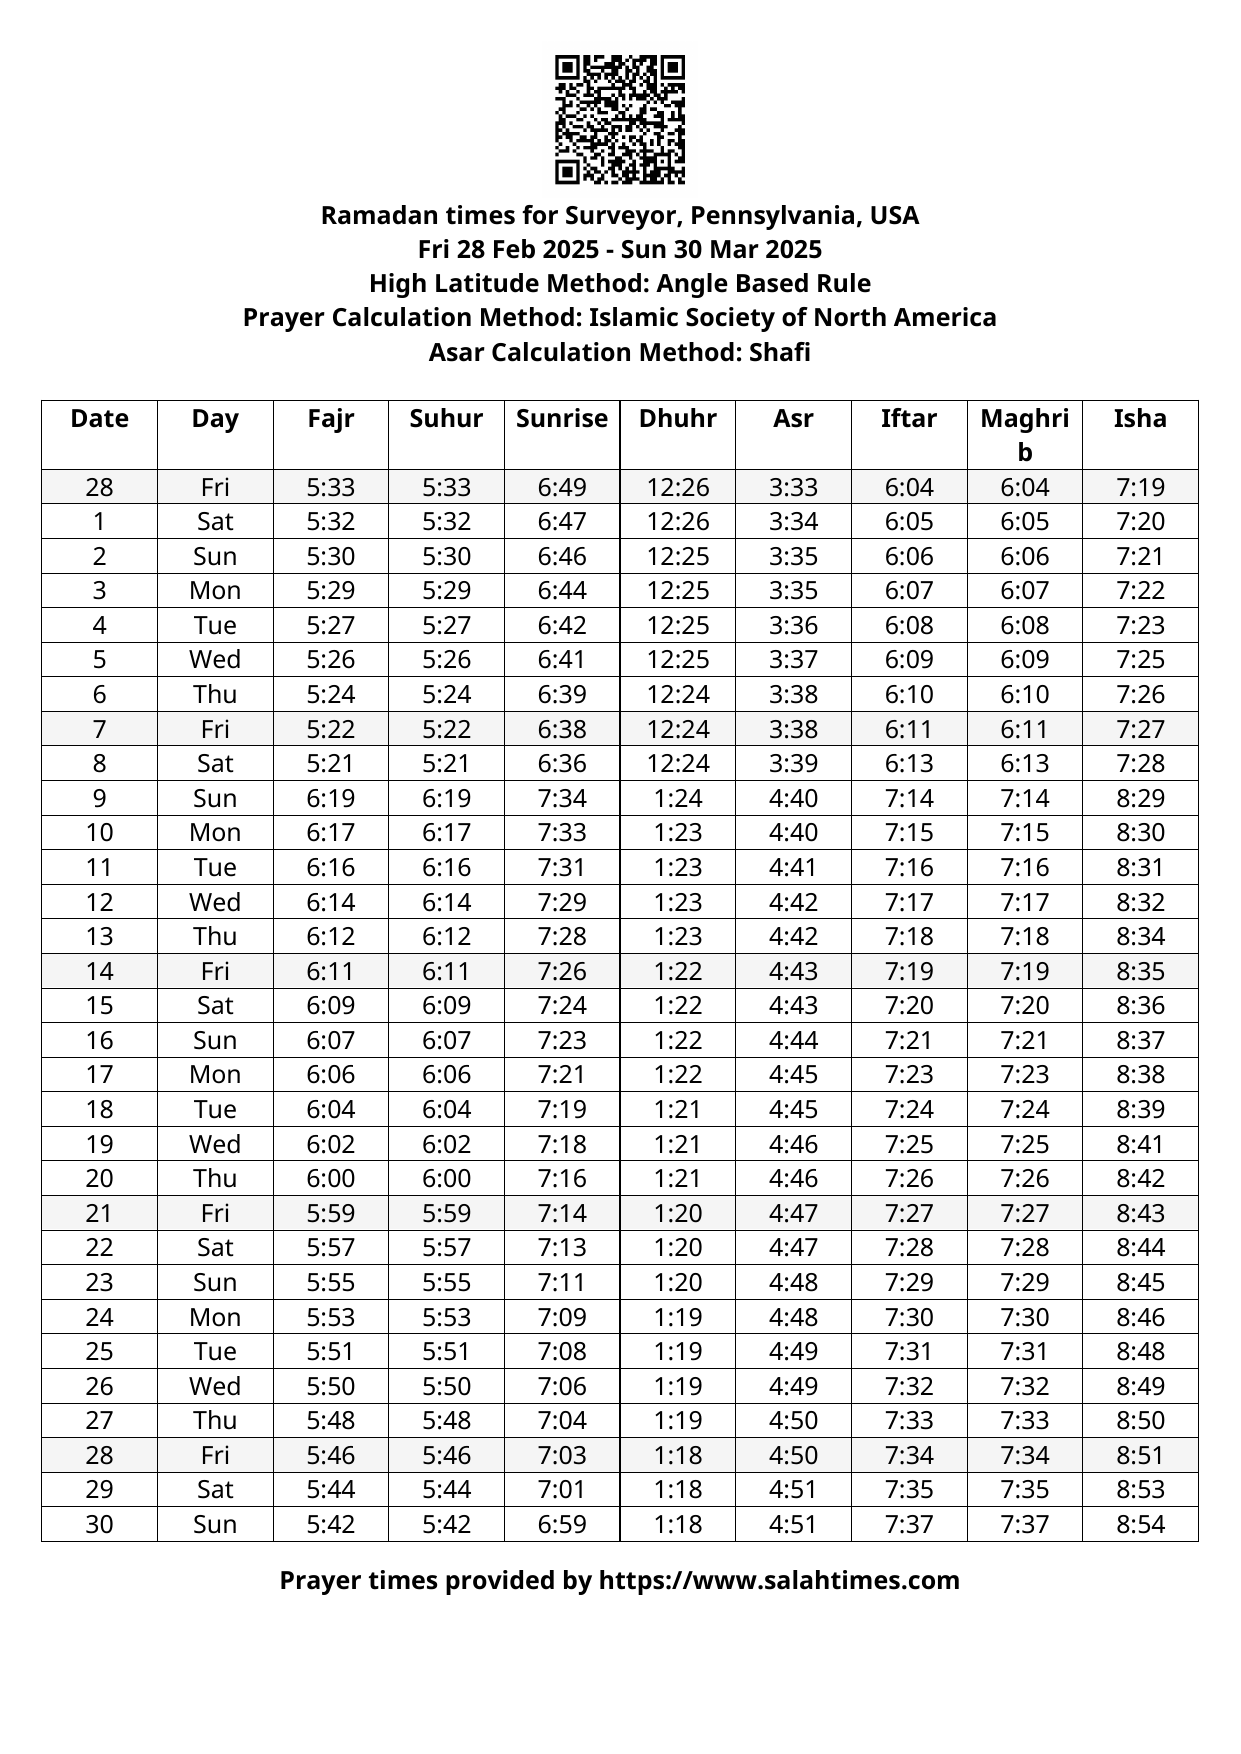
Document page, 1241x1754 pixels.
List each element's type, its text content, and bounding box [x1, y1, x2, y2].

table_cell 6:59 [505, 1507, 619, 1541]
table_cell Sat [158, 1473, 273, 1506]
table_cell 6:42 [505, 608, 619, 642]
table_cell 6:46 [505, 539, 619, 572]
table_cell 5:22 [389, 712, 504, 745]
table_cell 12:26 [621, 470, 735, 503]
table_cell 6:11 [274, 954, 388, 987]
table_cell 6:16 [389, 850, 504, 884]
table_cell Tue [158, 1092, 273, 1126]
table_cell 7:19 [1083, 470, 1198, 503]
table_cell 6:07 [852, 574, 967, 607]
table_cell 8:41 [1083, 1127, 1198, 1160]
table_cell 4:50 [736, 1438, 851, 1472]
table_cell 5:33 [389, 470, 504, 503]
table_cell 7:21 [1083, 539, 1198, 572]
table_cell Fri [158, 470, 273, 503]
table_cell 7:27 [852, 1196, 967, 1229]
table_cell 19 [42, 1127, 157, 1160]
table_cell 5:29 [389, 574, 504, 607]
table_cell 7:27 [968, 1196, 1082, 1229]
table_header Asr [736, 401, 851, 469]
table_cell 18 [42, 1092, 157, 1126]
table_cell 8:53 [1083, 1473, 1198, 1506]
table_cell 2 [42, 539, 157, 572]
table_cell 5:44 [274, 1473, 388, 1506]
table_cell 7:31 [505, 850, 619, 884]
table_cell 5:48 [274, 1404, 388, 1437]
table_cell 6:07 [389, 1023, 504, 1057]
table_cell 4:46 [736, 1127, 851, 1160]
table_cell Tue [158, 1334, 273, 1368]
table_cell 4:44 [736, 1023, 851, 1057]
table_cell 7:33 [505, 816, 619, 849]
table_cell 13 [42, 919, 157, 953]
table_cell 6:12 [274, 919, 388, 953]
table_cell 6:12 [389, 919, 504, 953]
table_cell 1:20 [621, 1265, 735, 1299]
table_cell 27 [42, 1404, 157, 1437]
table_cell 1:18 [621, 1473, 735, 1506]
table_cell 5:32 [389, 504, 504, 538]
table_cell 5:33 [274, 470, 388, 503]
table_cell 7:15 [852, 816, 967, 849]
table_cell 6:11 [389, 954, 504, 987]
table_cell 8 [42, 746, 157, 780]
table_cell 5:30 [274, 539, 388, 572]
table_header Isha [1083, 401, 1198, 469]
table_cell 8:45 [1083, 1265, 1198, 1299]
table_cell 6:44 [505, 574, 619, 607]
table_cell Thu [158, 677, 273, 711]
table_cell 7:31 [968, 1334, 1082, 1368]
table_cell 8:29 [1083, 781, 1198, 814]
table_cell 4:46 [736, 1161, 851, 1195]
table_cell 3:35 [736, 574, 851, 607]
table_cell Sun [158, 539, 273, 572]
table_cell 6:07 [968, 574, 1082, 607]
table_cell 6:49 [505, 470, 619, 503]
table_cell 6:17 [389, 816, 504, 849]
table_cell Mon [158, 1058, 273, 1091]
table_cell Thu [158, 1404, 273, 1437]
table_cell 1:19 [621, 1300, 735, 1333]
table_cell 6:06 [389, 1058, 504, 1091]
table_cell 5:30 [389, 539, 504, 572]
table_cell 12:24 [621, 677, 735, 711]
table_cell Tue [158, 608, 273, 642]
table_cell 5:24 [274, 677, 388, 711]
table_cell 1:23 [621, 919, 735, 953]
table_cell 7:09 [505, 1300, 619, 1333]
table_header Day [158, 401, 273, 469]
table_cell 6:04 [968, 470, 1082, 503]
table_cell 6:41 [505, 643, 619, 676]
table_cell 6:16 [274, 850, 388, 884]
table_cell 6:05 [852, 504, 967, 538]
table_cell 12:25 [621, 608, 735, 642]
table_cell 3:38 [736, 712, 851, 745]
table_cell 5:27 [389, 608, 504, 642]
table_cell 7:24 [505, 989, 619, 1022]
table_cell 7:32 [852, 1369, 967, 1402]
table_cell 6:09 [274, 989, 388, 1022]
table_header Sunrise [505, 401, 619, 469]
table_cell 9 [42, 781, 157, 814]
table_cell 7:19 [505, 1092, 619, 1126]
table_cell 1:21 [621, 1127, 735, 1160]
table_cell 7:15 [968, 816, 1082, 849]
table_cell 8:42 [1083, 1161, 1198, 1195]
table_cell 7:22 [1083, 574, 1198, 607]
table_cell 16 [42, 1023, 157, 1057]
table_cell 5:46 [274, 1438, 388, 1472]
table_header Date [42, 401, 157, 469]
table_cell 4:50 [736, 1404, 851, 1437]
table_cell 6:13 [852, 746, 967, 780]
table_cell 1:22 [621, 989, 735, 1022]
table_cell 6:47 [505, 504, 619, 538]
table_header Maghrib [968, 401, 1082, 469]
table_cell 7:35 [968, 1473, 1082, 1506]
table_cell 7:24 [852, 1092, 967, 1126]
table_cell 1:22 [621, 1058, 735, 1091]
table_cell 10 [42, 816, 157, 849]
picture [542, 41, 699, 198]
table_cell 4:43 [736, 954, 851, 987]
table_cell 5:59 [389, 1196, 504, 1229]
table_cell 6 [42, 677, 157, 711]
table_cell 8:54 [1083, 1507, 1198, 1541]
table_cell Mon [158, 1300, 273, 1333]
table_cell 7:21 [852, 1023, 967, 1057]
table_cell 7:31 [852, 1334, 967, 1368]
table_cell 5 [42, 643, 157, 676]
table_cell Fri [158, 954, 273, 987]
text Fri 28 Feb 2025 - Sun 30 Mar 2025 [42, 232, 1198, 266]
table_cell Mon [158, 816, 273, 849]
table_cell Fri [158, 712, 273, 745]
table_cell 15 [42, 989, 157, 1022]
table_cell 6:39 [505, 677, 619, 711]
table_cell 23 [42, 1265, 157, 1299]
table_cell 8:36 [1083, 989, 1198, 1022]
table_cell Wed [158, 1369, 273, 1402]
table_cell 5:55 [389, 1265, 504, 1299]
table_cell 4:45 [736, 1058, 851, 1091]
table_cell 8:31 [1083, 850, 1198, 884]
table_cell 5:57 [389, 1231, 504, 1264]
table_cell 5:21 [389, 746, 504, 780]
table_cell 20 [42, 1161, 157, 1195]
table_cell 7:29 [505, 885, 619, 918]
table_cell 7:29 [968, 1265, 1082, 1299]
table_cell 1:19 [621, 1334, 735, 1368]
table_cell 6:19 [274, 781, 388, 814]
table_header Fajr [274, 401, 388, 469]
table_cell 8:35 [1083, 954, 1198, 987]
table_cell 7:18 [505, 1127, 619, 1160]
table_cell 7:23 [852, 1058, 967, 1091]
table_cell Sat [158, 746, 273, 780]
table_cell Fri [158, 1196, 273, 1229]
table_cell 7:04 [505, 1404, 619, 1437]
table_cell 1:21 [621, 1161, 735, 1195]
table_cell 5:29 [274, 574, 388, 607]
table_cell 4:49 [736, 1334, 851, 1368]
table_cell 6:09 [389, 989, 504, 1022]
table_cell 7:28 [968, 1231, 1082, 1264]
table_cell 7:34 [968, 1438, 1082, 1472]
table_cell 7:28 [852, 1231, 967, 1264]
table_cell 6:02 [389, 1127, 504, 1160]
table_cell 6:08 [968, 608, 1082, 642]
table_cell 12:25 [621, 574, 735, 607]
table_cell 7:18 [852, 919, 967, 953]
table_cell Sun [158, 1023, 273, 1057]
table_cell 6:07 [274, 1023, 388, 1057]
table_cell Wed [158, 1127, 273, 1160]
table_cell 7:06 [505, 1369, 619, 1402]
table_cell 7:30 [968, 1300, 1082, 1333]
table_cell 28 [42, 1438, 157, 1472]
table_cell 4:48 [736, 1300, 851, 1333]
table_cell 8:43 [1083, 1196, 1198, 1229]
table_cell 24 [42, 1300, 157, 1333]
table_cell 7:20 [852, 989, 967, 1022]
table_cell 3:39 [736, 746, 851, 780]
table_cell 5:42 [274, 1507, 388, 1541]
table_cell 1:19 [621, 1369, 735, 1402]
table_cell 6:04 [852, 470, 967, 503]
table_cell 4:42 [736, 885, 851, 918]
table_cell 5:50 [274, 1369, 388, 1402]
table_cell 6:02 [274, 1127, 388, 1160]
table_cell 26 [42, 1369, 157, 1402]
table_cell 6:38 [505, 712, 619, 745]
table_cell 4:40 [736, 781, 851, 814]
table_cell Thu [158, 919, 273, 953]
table_cell 4:48 [736, 1265, 851, 1299]
table_cell 8:50 [1083, 1404, 1198, 1437]
table_cell 25 [42, 1334, 157, 1368]
table_cell 6:04 [274, 1092, 388, 1126]
table_cell 7:25 [968, 1127, 1082, 1160]
table_cell 7 [42, 712, 157, 745]
table_cell 6:04 [389, 1092, 504, 1126]
table_cell 8:38 [1083, 1058, 1198, 1091]
table_cell 5:26 [389, 643, 504, 676]
table_cell Sun [158, 781, 273, 814]
table_cell 1:24 [621, 781, 735, 814]
table_cell 6:06 [274, 1058, 388, 1091]
table_cell 8:30 [1083, 816, 1198, 849]
table_cell 6:06 [968, 539, 1082, 572]
table_cell 8:48 [1083, 1334, 1198, 1368]
table_cell 8:37 [1083, 1023, 1198, 1057]
text Ramadan times for Surveyor, Pennsylvania, USA [42, 198, 1198, 232]
table_cell 1:19 [621, 1404, 735, 1437]
table_cell Thu [158, 1161, 273, 1195]
table_cell Fri [158, 1438, 273, 1472]
table_cell 7:21 [968, 1023, 1082, 1057]
text Asar Calculation Method: Shafi [42, 334, 1198, 368]
table_header Dhuhr [621, 401, 735, 469]
table_cell 1:21 [621, 1092, 735, 1126]
table_cell 6:13 [968, 746, 1082, 780]
table_cell 6:14 [274, 885, 388, 918]
table_cell 3:35 [736, 539, 851, 572]
table_cell 5:53 [274, 1300, 388, 1333]
table_cell 3:34 [736, 504, 851, 538]
text Prayer Calculation Method: Islamic Society of North America [42, 300, 1198, 334]
table_cell 7:23 [1083, 608, 1198, 642]
table_cell 7:37 [968, 1507, 1082, 1541]
table_cell 7:26 [1083, 677, 1198, 711]
table_cell 7:29 [852, 1265, 967, 1299]
table_cell 7:34 [505, 781, 619, 814]
table_cell 5:24 [389, 677, 504, 711]
table_cell 3:36 [736, 608, 851, 642]
table_cell 4:51 [736, 1507, 851, 1541]
table_cell 8:51 [1083, 1438, 1198, 1472]
table_cell 5:57 [274, 1231, 388, 1264]
table_cell 12:25 [621, 539, 735, 572]
table_cell 6:17 [274, 816, 388, 849]
table_cell 5:51 [389, 1334, 504, 1368]
table_cell 7:17 [852, 885, 967, 918]
table_cell 1:18 [621, 1507, 735, 1541]
table_cell 7:35 [852, 1473, 967, 1506]
table_cell 7:28 [505, 919, 619, 953]
table_cell Sat [158, 1231, 273, 1264]
table_cell 5:21 [274, 746, 388, 780]
table_cell 12:24 [621, 746, 735, 780]
table_cell 14 [42, 954, 157, 987]
table_cell 7:25 [1083, 643, 1198, 676]
table_cell 11 [42, 850, 157, 884]
table_header Suhur [389, 401, 504, 469]
table_cell 7:27 [1083, 712, 1198, 745]
table_cell 8:39 [1083, 1092, 1198, 1126]
table_cell 6:05 [968, 504, 1082, 538]
table_cell 7:37 [852, 1507, 967, 1541]
table_cell 21 [42, 1196, 157, 1229]
table_cell 7:16 [852, 850, 967, 884]
table_cell 12:25 [621, 643, 735, 676]
table_cell 30 [42, 1507, 157, 1541]
table_cell 5:32 [274, 504, 388, 538]
table_cell 7:17 [968, 885, 1082, 918]
table_cell 4 [42, 608, 157, 642]
table_cell 7:21 [505, 1058, 619, 1091]
table_cell 7:33 [968, 1404, 1082, 1437]
table_cell 7:11 [505, 1265, 619, 1299]
table_cell 7:13 [505, 1231, 619, 1264]
table_cell 7:18 [968, 919, 1082, 953]
table_cell Mon [158, 574, 273, 607]
table_cell 5:42 [389, 1507, 504, 1541]
table_cell 3 [42, 574, 157, 607]
table_cell Tue [158, 850, 273, 884]
table_cell 5:50 [389, 1369, 504, 1402]
table_cell 6:11 [968, 712, 1082, 745]
table_cell 7:23 [505, 1023, 619, 1057]
table_cell 7:16 [968, 850, 1082, 884]
table_cell 6:14 [389, 885, 504, 918]
table_cell 4:41 [736, 850, 851, 884]
table_cell Sun [158, 1507, 273, 1541]
table_cell Sun [158, 1265, 273, 1299]
table_cell 7:19 [968, 954, 1082, 987]
table_cell 8:32 [1083, 885, 1198, 918]
table_cell 4:47 [736, 1231, 851, 1264]
table_cell 1:23 [621, 885, 735, 918]
table_cell 1:18 [621, 1438, 735, 1472]
table_cell Sat [158, 504, 273, 538]
table_cell 7:24 [968, 1092, 1082, 1126]
table_cell Wed [158, 643, 273, 676]
table_cell 7:19 [852, 954, 967, 987]
text Prayer times provided by https://www.salahtimes.com [42, 1563, 1198, 1597]
table_cell 1:23 [621, 816, 735, 849]
table_cell 6:36 [505, 746, 619, 780]
table_cell 22 [42, 1231, 157, 1264]
table_cell 3:33 [736, 470, 851, 503]
table_cell 7:20 [1083, 504, 1198, 538]
table_cell 7:26 [505, 954, 619, 987]
table_cell 5:59 [274, 1196, 388, 1229]
table_cell 1:20 [621, 1231, 735, 1264]
table_cell 7:33 [852, 1404, 967, 1437]
table_cell 8:44 [1083, 1231, 1198, 1264]
table_cell 4:40 [736, 816, 851, 849]
table_cell 29 [42, 1473, 157, 1506]
table_cell 1:22 [621, 1023, 735, 1057]
table_cell 5:46 [389, 1438, 504, 1472]
table_cell 4:43 [736, 989, 851, 1022]
table_cell 6:09 [968, 643, 1082, 676]
table_cell 5:53 [389, 1300, 504, 1333]
table_cell 7:16 [505, 1161, 619, 1195]
table_cell 6:08 [852, 608, 967, 642]
table_cell 3:38 [736, 677, 851, 711]
table_cell 7:30 [852, 1300, 967, 1333]
table_cell 5:55 [274, 1265, 388, 1299]
table_cell 1:23 [621, 850, 735, 884]
table_cell 1 [42, 504, 157, 538]
table_cell 5:48 [389, 1404, 504, 1437]
table_cell 7:26 [852, 1161, 967, 1195]
table_cell 5:27 [274, 608, 388, 642]
table_cell 6:06 [852, 539, 967, 572]
table_cell 12:26 [621, 504, 735, 538]
table_cell 5:44 [389, 1473, 504, 1506]
table_cell Wed [158, 885, 273, 918]
table_cell 5:22 [274, 712, 388, 745]
table_cell 8:49 [1083, 1369, 1198, 1402]
table_cell 1:20 [621, 1196, 735, 1229]
table_cell 4:42 [736, 919, 851, 953]
table_cell 5:26 [274, 643, 388, 676]
table_cell 6:00 [389, 1161, 504, 1195]
table_cell 6:00 [274, 1161, 388, 1195]
table_cell 4:47 [736, 1196, 851, 1229]
text High Latitude Method: Angle Based Rule [42, 266, 1198, 300]
table_cell 4:51 [736, 1473, 851, 1506]
table_cell 7:08 [505, 1334, 619, 1368]
table_cell 28 [42, 470, 157, 503]
table_cell 1:22 [621, 954, 735, 987]
table_cell 8:34 [1083, 919, 1198, 953]
table_cell 7:03 [505, 1438, 619, 1472]
table_cell 7:20 [968, 989, 1082, 1022]
table_cell 7:32 [968, 1369, 1082, 1402]
table_cell 7:26 [968, 1161, 1082, 1195]
table_cell 6:10 [968, 677, 1082, 711]
table_cell 7:14 [852, 781, 967, 814]
table_cell 6:10 [852, 677, 967, 711]
table_cell 7:01 [505, 1473, 619, 1506]
table_cell 7:28 [1083, 746, 1198, 780]
table_cell 7:14 [968, 781, 1082, 814]
table_cell 6:19 [389, 781, 504, 814]
table_cell Sat [158, 989, 273, 1022]
table_cell 7:34 [852, 1438, 967, 1472]
table_cell 17 [42, 1058, 157, 1091]
table_cell 7:14 [505, 1196, 619, 1229]
table_cell 12 [42, 885, 157, 918]
table_cell 8:46 [1083, 1300, 1198, 1333]
table_cell 12:24 [621, 712, 735, 745]
table_cell 7:25 [852, 1127, 967, 1160]
table_cell 5:51 [274, 1334, 388, 1368]
table_header Iftar [852, 401, 967, 469]
table_cell 3:37 [736, 643, 851, 676]
table_cell 4:45 [736, 1092, 851, 1126]
table_cell 6:09 [852, 643, 967, 676]
table_cell 6:11 [852, 712, 967, 745]
table_cell 7:23 [968, 1058, 1082, 1091]
table_cell 4:49 [736, 1369, 851, 1402]
